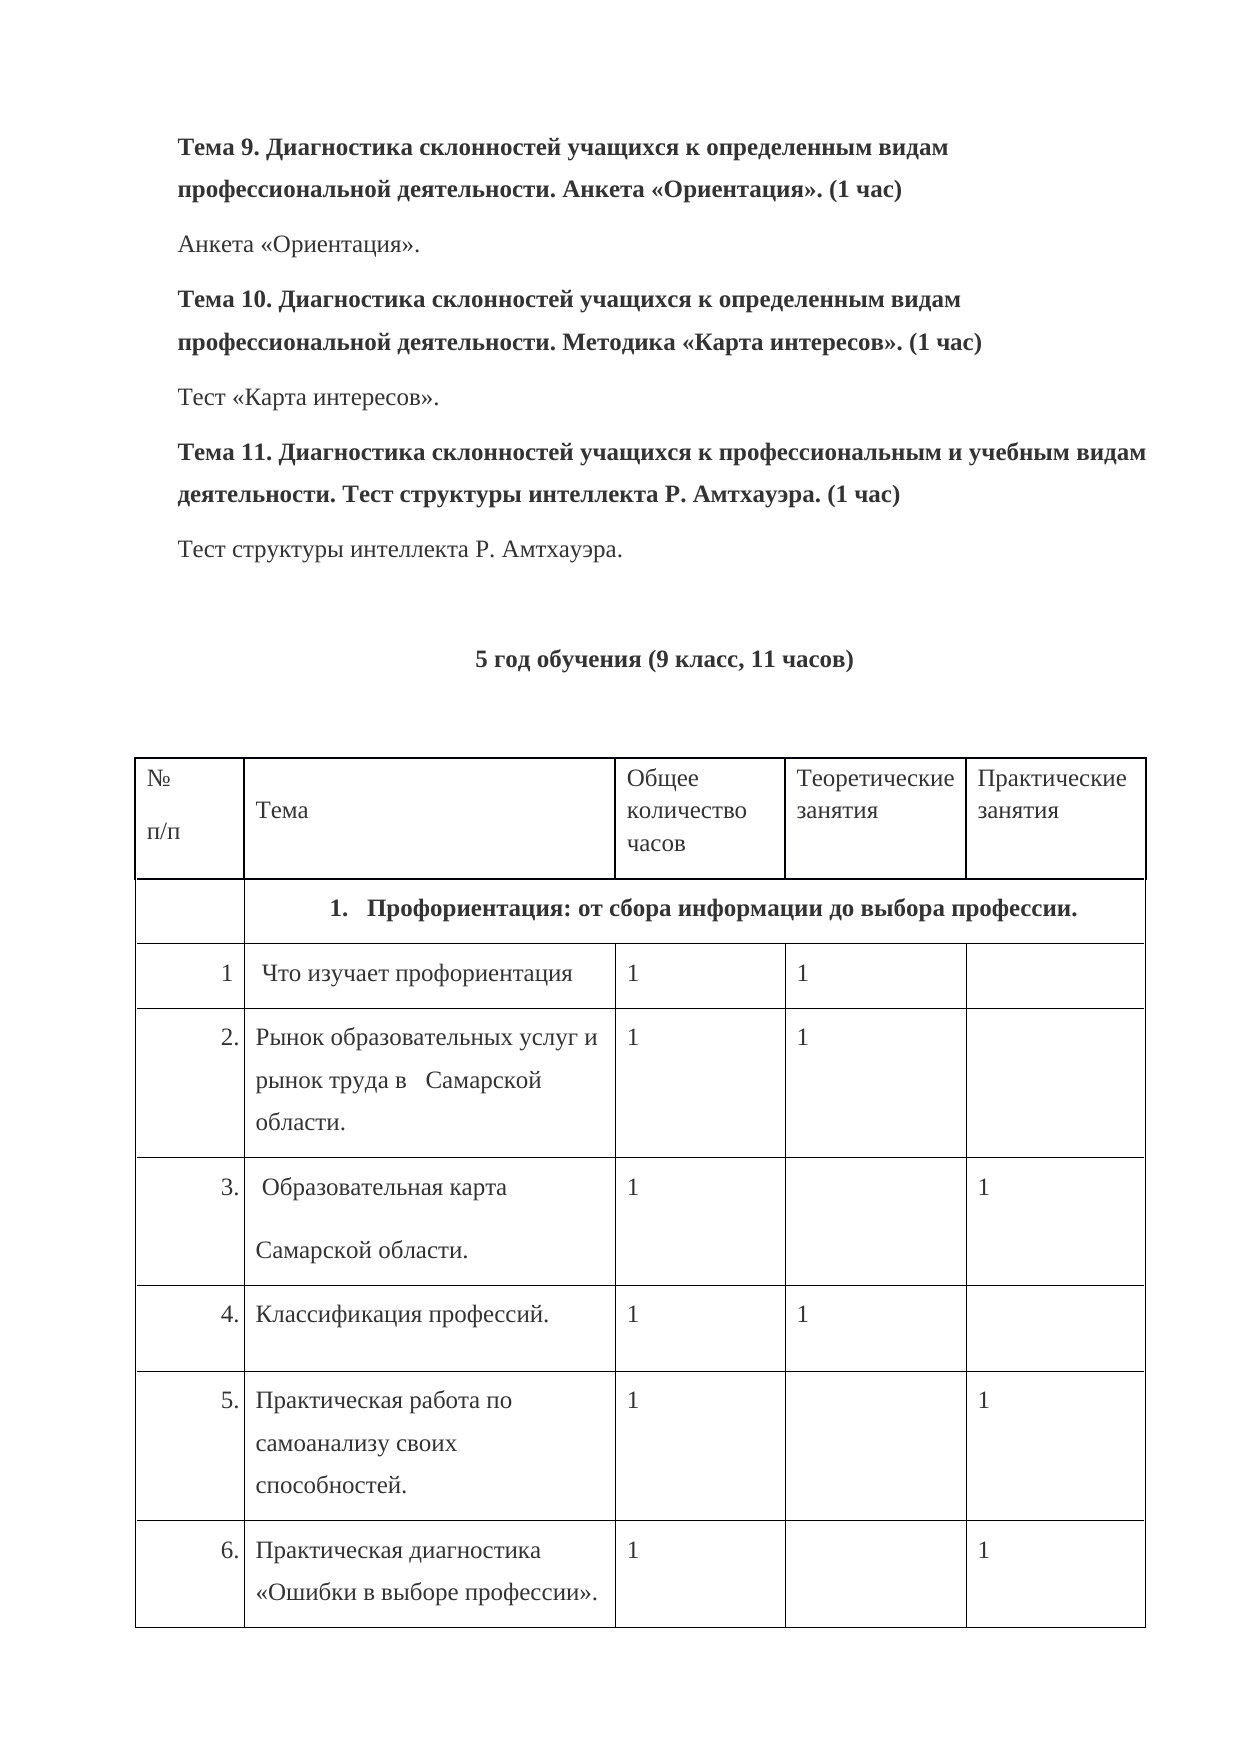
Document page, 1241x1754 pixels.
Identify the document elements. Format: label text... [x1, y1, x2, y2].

table_cell Профориентация: от сбора информации до выбора профессии. [245, 878, 1145, 943]
text 5 год обучения (9 класс, 11 часов) [177, 631, 1152, 673]
table_cell 1 [967, 1157, 1145, 1284]
text Тест структуры интеллекта Р. Амтхауэра. [177, 521, 1152, 563]
table_cell [136, 1286, 244, 1371]
table_cell 1 [967, 1371, 1145, 1520]
table_header № п/п [136, 759, 243, 878]
text Тема 11. Диагностика склонностей учащихся к профессиональным и учебным видам деятельности. Тест структуры интеллекта Р. Амтхауэра. (1 час) [177, 423, 1152, 508]
table_cell [967, 1008, 1145, 1157]
table_cell 1 [136, 944, 244, 1007]
table_cell 1 [786, 944, 966, 1007]
table_cell [136, 1158, 244, 1284]
table_cell 1 [616, 1372, 785, 1520]
table_cell 1 [616, 944, 785, 1007]
table_cell 1 [616, 1521, 785, 1627]
table_cell [786, 1372, 966, 1520]
table_cell [136, 1372, 244, 1520]
table_cell Практическая работа по самоанализу своих способностей. [245, 1372, 615, 1520]
text Тема 9. Диагностика склонностей учащихся к определенным видам профессиональной деятельности. Анкета «Ориентация». (1 час) [177, 118, 1152, 203]
table_cell Рынок образовательных услуг и рынок труда в Самарской области. [245, 1009, 615, 1157]
table_cell Классификация профессий. [245, 1286, 615, 1371]
table_cell 1 [616, 1286, 785, 1371]
text Анкета «Ориентация». [177, 216, 1152, 258]
text Тест «Карта интересов». [177, 368, 1152, 411]
table_cell 1 [786, 1009, 966, 1157]
table_cell [967, 943, 1145, 1007]
table_cell Образовательная карта Самарской области. [245, 1158, 615, 1284]
table_cell [136, 1009, 244, 1157]
table_cell [967, 1285, 1145, 1371]
table_cell Что изучает профориентация [245, 944, 615, 1007]
table_cell [136, 879, 244, 943]
table_cell [786, 1521, 966, 1627]
table_cell [786, 1158, 966, 1284]
table_cell Практическая диагностика «Ошибки в выборе профессии». [245, 1521, 615, 1627]
table_cell [136, 1521, 244, 1627]
text Тема 10. Диагностика склонностей учащихся к определенным видам профессиональной деятельности. Методика «Карта интересов». (1 час) [177, 271, 1152, 356]
table_header Теоретические занятия [786, 759, 965, 878]
table_header Тема [245, 759, 614, 878]
table_cell 1 [616, 1158, 785, 1284]
table_header Общее количество часов [616, 759, 784, 878]
table_cell 1 [967, 1520, 1145, 1627]
table_header Практические занятия [967, 759, 1145, 878]
table_cell 1 [616, 1009, 785, 1157]
table_cell 1 [786, 1286, 966, 1371]
